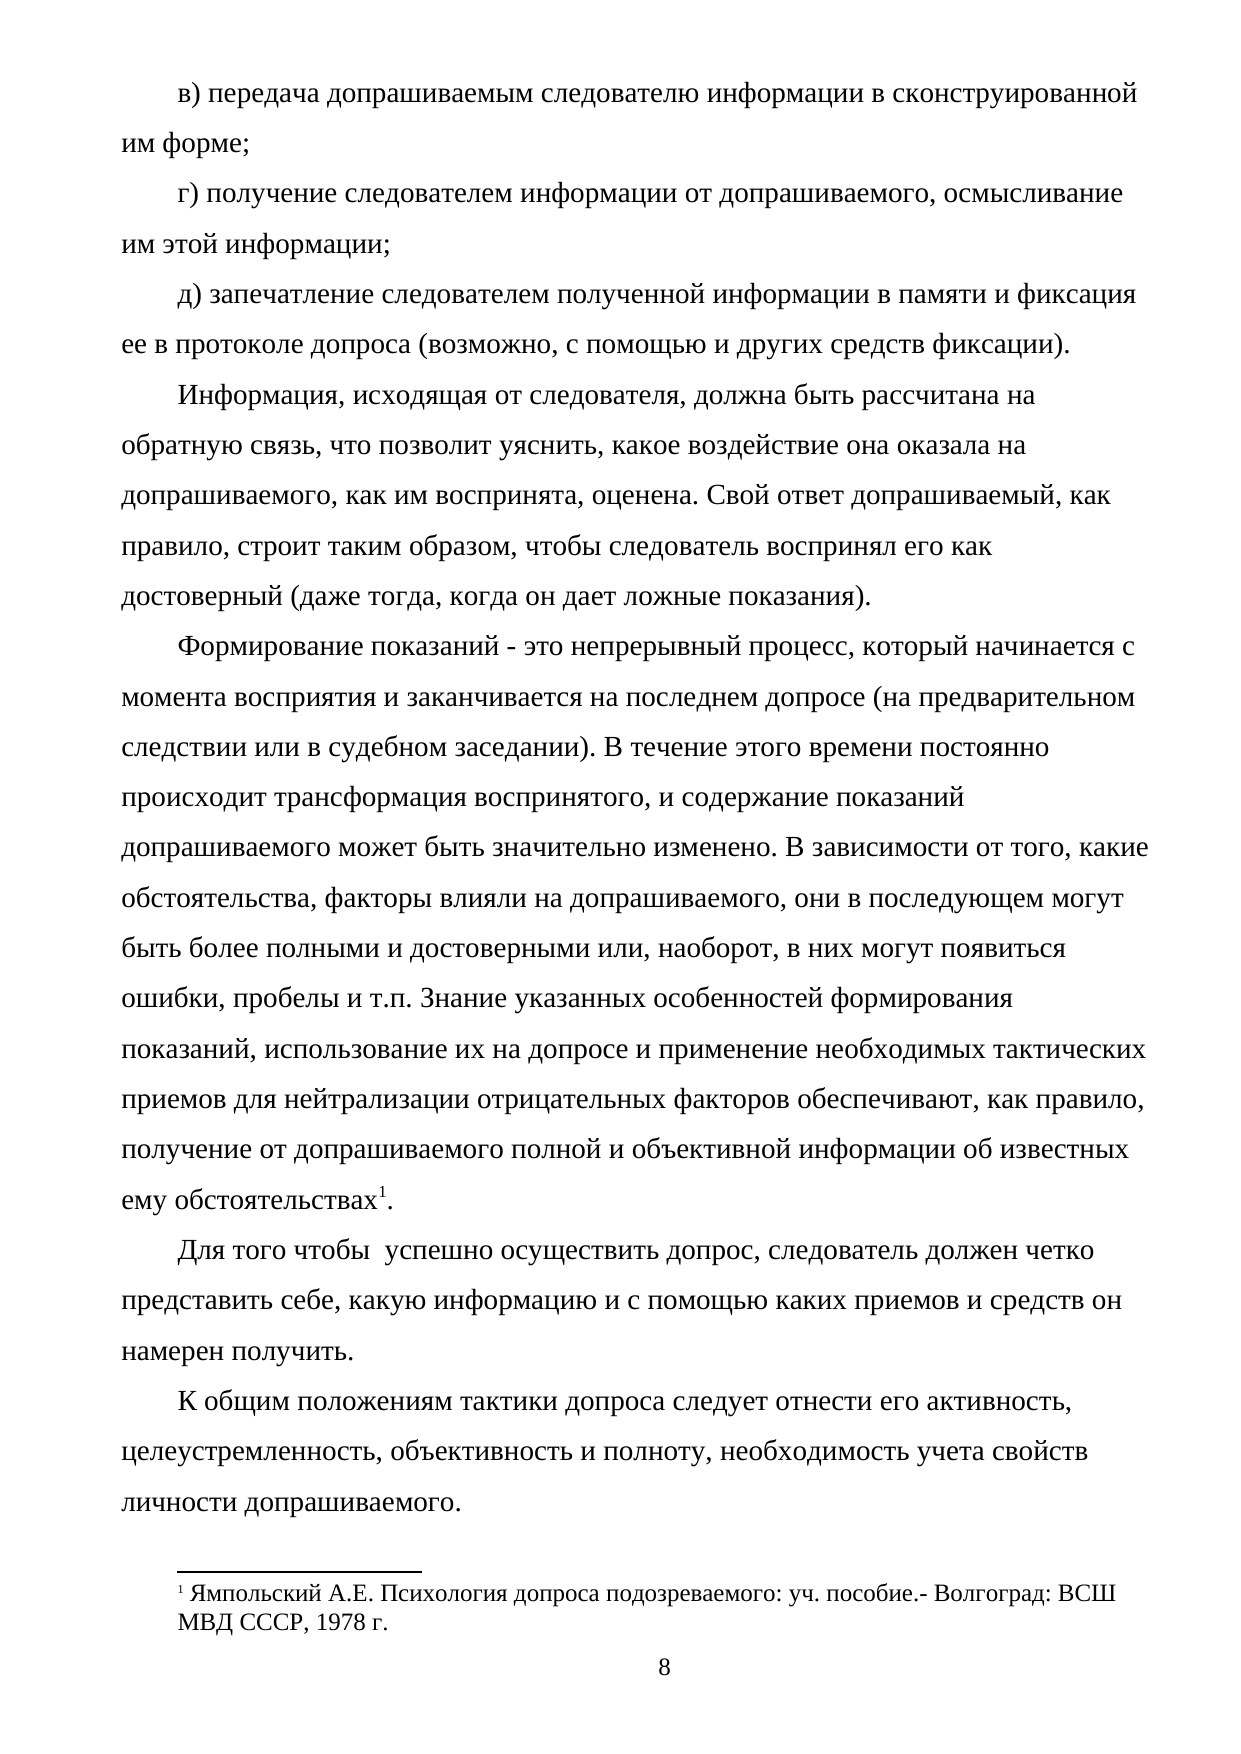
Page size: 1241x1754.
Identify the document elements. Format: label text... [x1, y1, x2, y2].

text Информация, исходящая от следователя, должна быть рассчитана на обратную связь, что позволит уяснить, какое воздействие она оказала на допрашиваемого, как им воспринята, оценена. Свой ответ допрашиваемый, как правило, строит таким образом, чтобы следователь воспринял его как достоверный (даже тогда, когда он дает ложные показания). [121, 377, 1152, 612]
text г) получение следователем информации от допрашиваемого, осмысливание им этой информации; [121, 176, 1152, 259]
text в) передача допрашиваемым следователю информации в сконструированной им форме; [121, 75, 1152, 159]
text К общим положениям тактики допроса следует отнести его активность, целеустремленность, объективность и полноту, необходимость учета свойств личности допрашиваемого. [121, 1383, 1152, 1517]
text Формирование показаний - это непрерывный процесс, который начинается с момента восприятия и заканчивается на последнем допросе (на предварительном следствии или в судебном заседании). В течение этого времени постоянно происходит трансформация воспринятого, и содержание показаний допрашиваемого может быть значительно изменено. В зависимости от того, какие обстоятельства, факторы влияли на допрашиваемого, они в последующем могут быть более полными и достоверными или, наоборот, в них могут появиться ошибки, пробелы и т.п. Знание указанных особенностей формирования показаний, использование их на допросе и применение необходимых тактических приемов для нейтрализации отрицательных факторов обеспечивают, как правило, получение от допрашиваемого полной и объективной информации об известных ему обстоятельствах. [121, 628, 1152, 1215]
text Для того чтобы успешно осуществить допрос, следователь должен четко представить себе, какую информацию и с помощью каких приемов и средств он намерен получить. [121, 1232, 1152, 1366]
text д) запечатление следователем полученной информации в памяти и фиксация ее в протоколе допроса (возможно, с помощью и других средств фиксации). [121, 276, 1152, 360]
